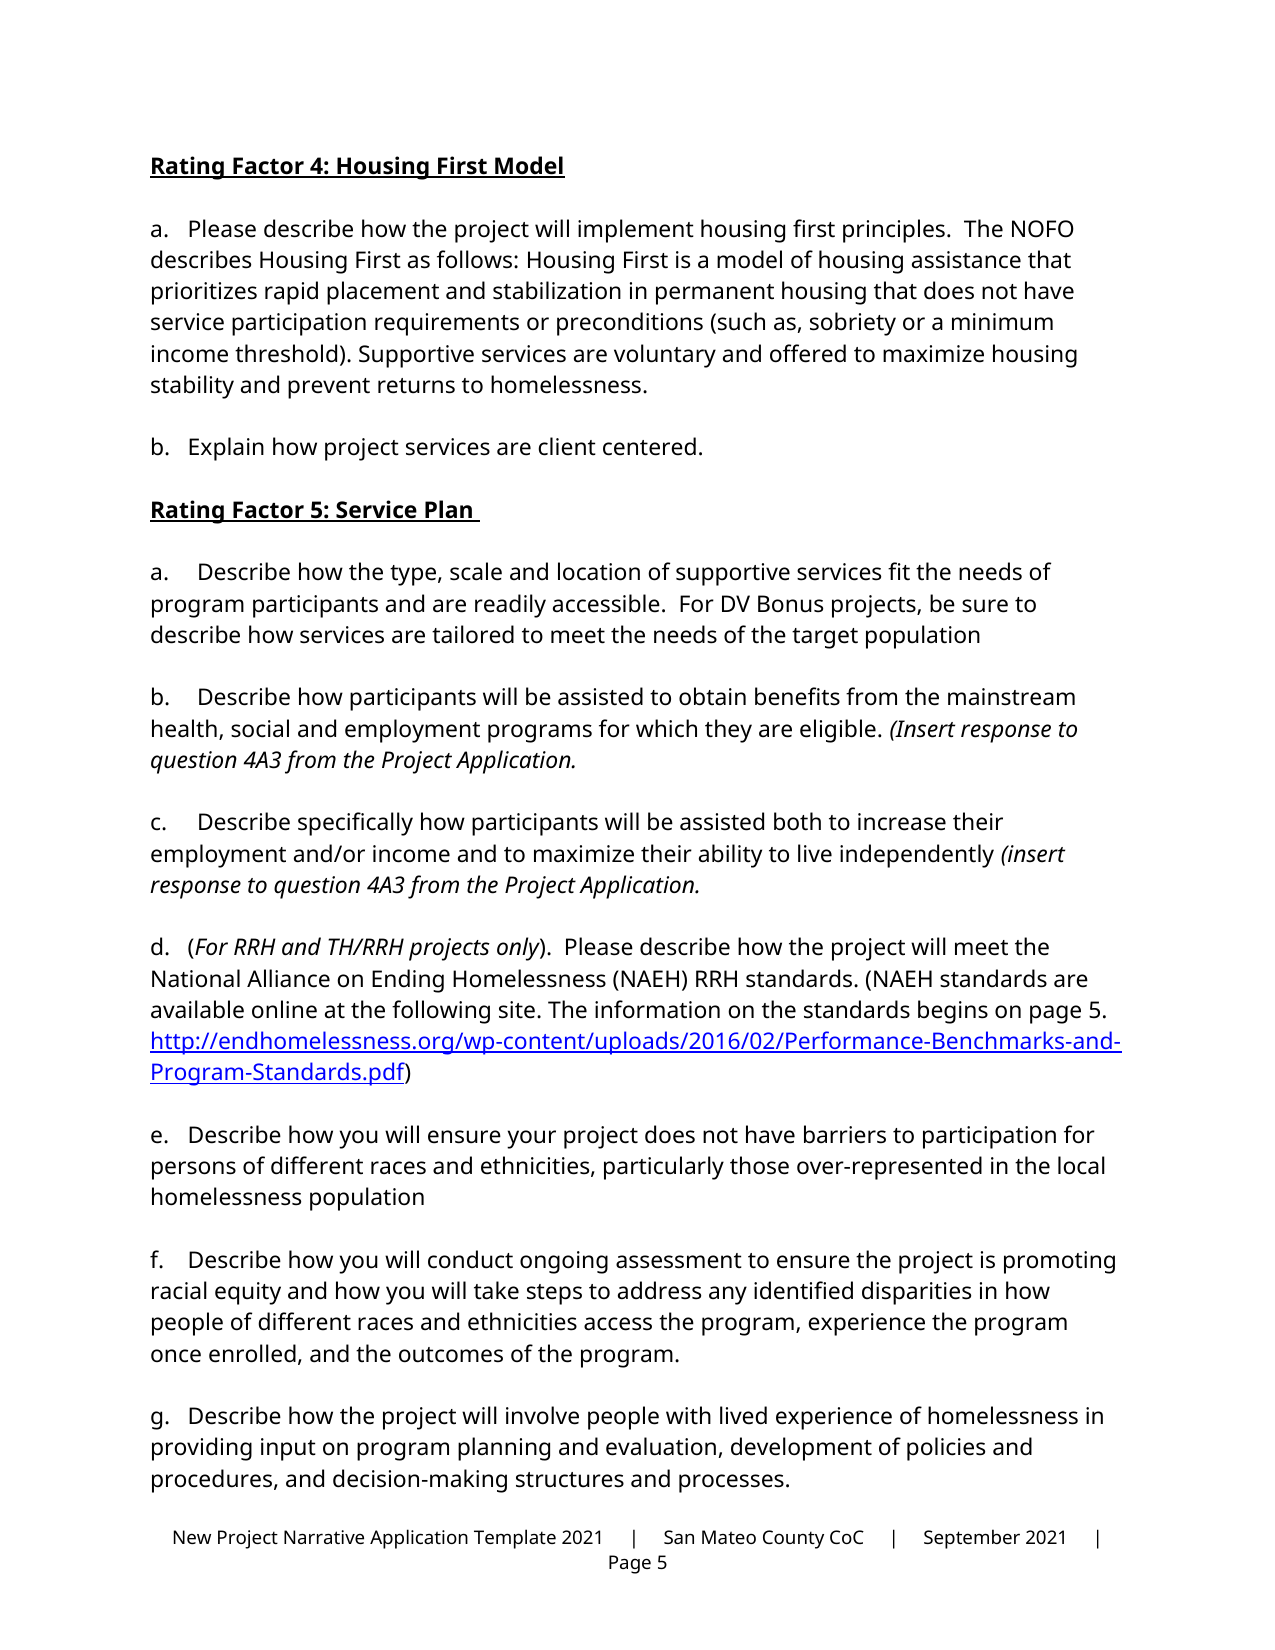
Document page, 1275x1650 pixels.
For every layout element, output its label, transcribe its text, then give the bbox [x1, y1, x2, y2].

text c. Describe specifically how participants will be assisted both to increase their employment and/or income and to maximize their ability to live independently (insert response to question 4A3 from the Project Application. [150, 806, 1125, 900]
text e. Describe how you will ensure your project does not have barriers to participation for persons of different races and ethnicities, particularly those over-represented in the local homelessness population [150, 1119, 1125, 1212]
text Rating Factor 5: Service Plan [150, 494, 1125, 525]
text a. Please describe how the project will implement housing first principles. The NOFO describes Housing First as follows: Housing First is a model of housing assistance that prioritizes rapid placement and stabilization in permanent housing that does not have service participation requirements or preconditions (such as, sobriety or a minimum income threshold). Supportive services are voluntary and offered to maximize housing stability and prevent returns to homelessness. [150, 212, 1125, 400]
text b. Describe how participants will be assisted to obtain benefits from the mainstream health, social and employment programs for which they are eligible. (Insert response to question 4A3 from the Project Application. [150, 681, 1125, 775]
text Rating Factor 4: Housing First Model [150, 150, 1125, 181]
text b. Explain how project services are client centered. [150, 431, 1125, 462]
text g. Describe how the project will involve people with lived experience of homelessness in providing input on program planning and evaluation, development of policies and procedures, and decision-making structures and processes. [150, 1400, 1125, 1494]
text f. Describe how you will conduct ongoing assessment to ensure the project is promoting racial equity and how you will take steps to address any identified disparities in how people of different races and ethnicities access the program, experience the program once enrolled, and the outcomes of the program. [150, 1244, 1125, 1369]
text a. Describe how the type, scale and location of supportive services fit the needs of program participants and are readily accessible. For DV Bonus projects, be sure to describe how services are tailored to meet the needs of the target population [150, 556, 1125, 650]
text d. (For RRH and TH/RRH projects only). Please describe how the project will meet the National Alliance on Ending Homelessness (NAEH) RRH standards. (NAEH standards are available online at the following site. The information on the standards begins on page 5. http://endhomelessness.org/wp-content/uploads/2016/02/Performance-Benchmarks-and-Program-Standards.pdf) [150, 931, 1125, 1087]
